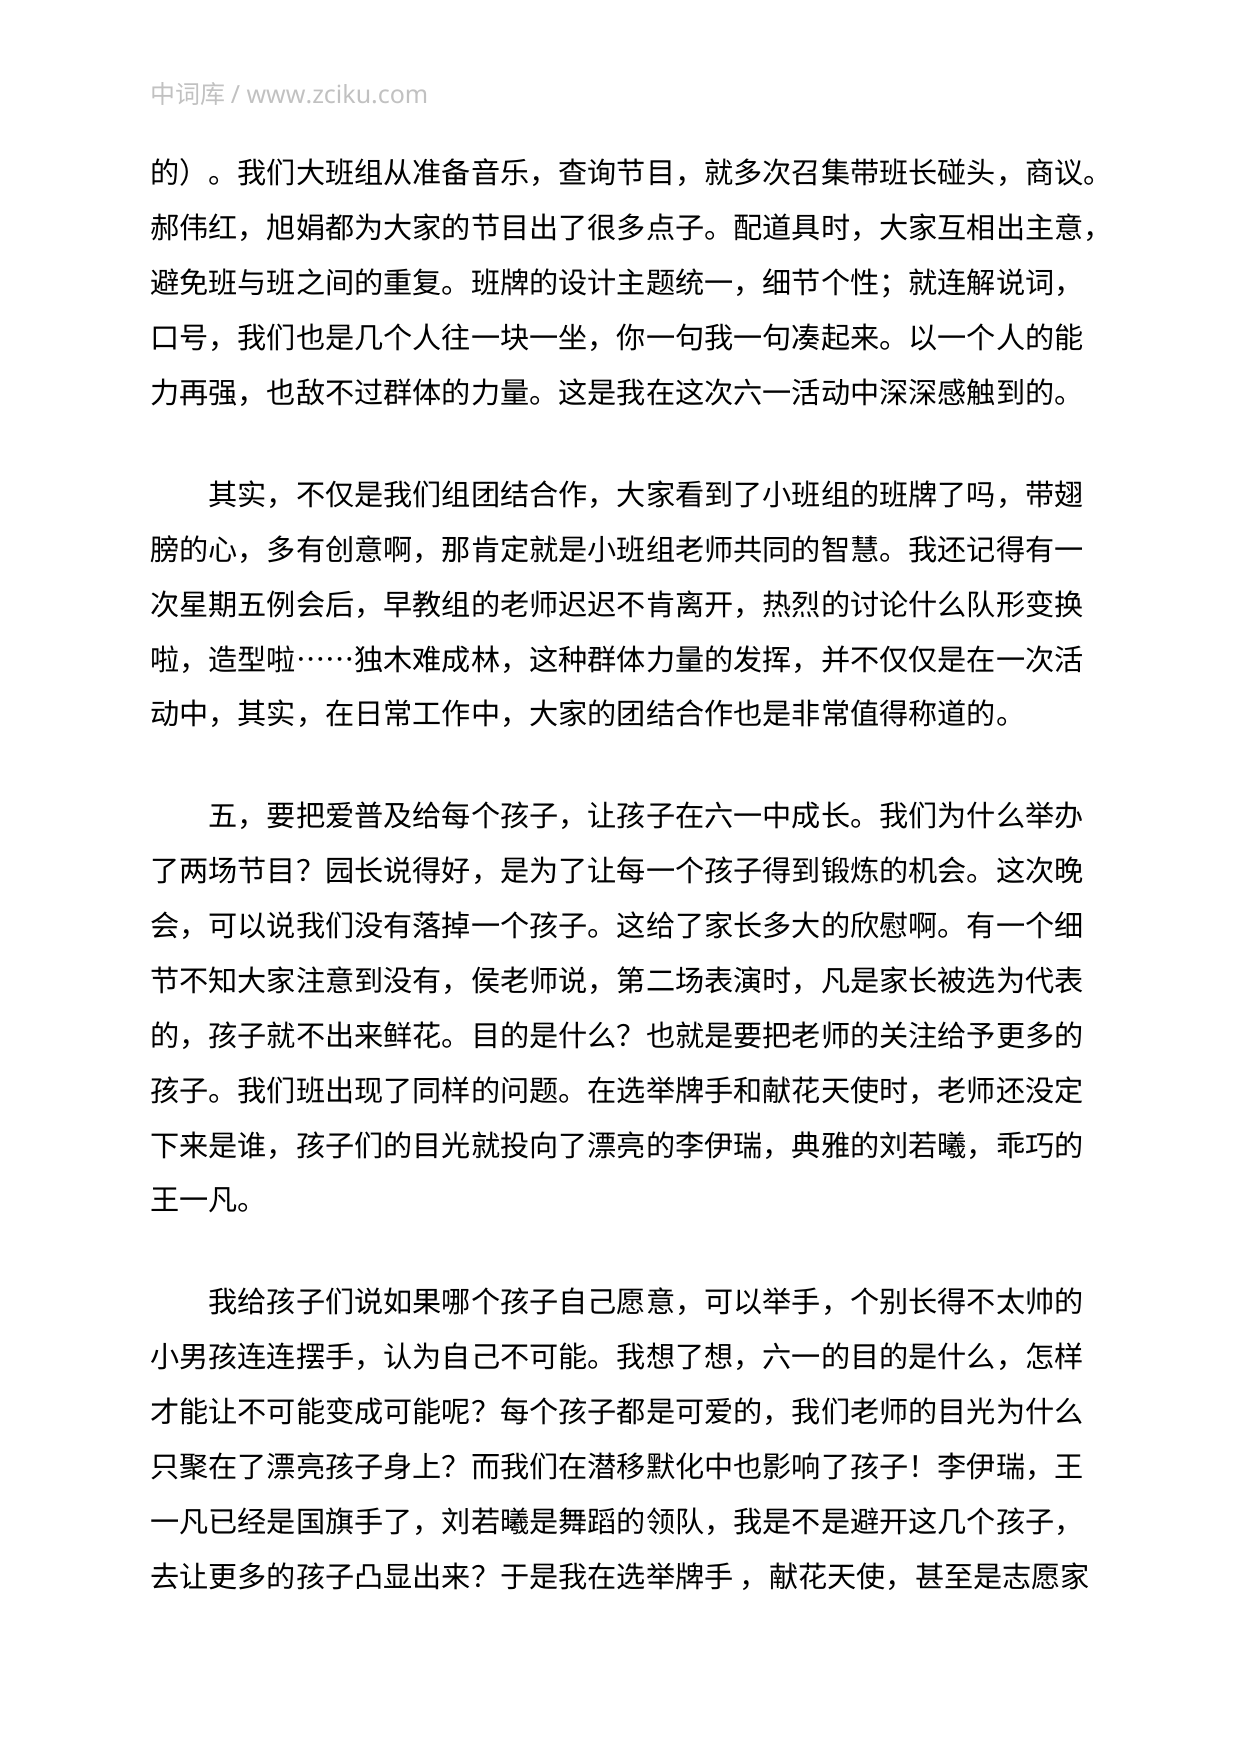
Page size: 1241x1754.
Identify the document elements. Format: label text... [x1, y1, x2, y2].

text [150, 1279, 1090, 1596]
text 其实，不仅是我们组团结合作，大家看到了小班组的班牌了吗，带翅膀的心，多有创意啊，那肯定就是小班组老师共同的智慧。我还记得有一次星期五例会后，早教组的老师迟迟不肯离开，热烈的讨论什么队形变换啦，造型啦……独木难成林，这种群体力量的发挥，并不仅仅是在一次活动中，其实，在日常工作中，大家的团结合作也是非常值得称道的。 [150, 471, 1090, 733]
text 五，要把爱普及给每个孩子，让孩子在六一中成长。我们为什么举办了两场节目？园长说得好，是为了让每一个孩子得到锻炼的机会。这次晚会，可以说我们没有落掉一个孩子。这给了家长多大的欣慰啊。有一个细节不知大家注意到没有，侯老师说，第二场表演时，凡是家长被选为代表的，孩子就不出来鲜花。目的是什么？也就是要把老师的关注给予更多的孩子。我们班出现了同样的问题。在选举牌手和献花天使时，老师还没定下来是谁，孩子们的目光就投向了漂亮的李伊瑞，典雅的刘若曦，乖巧的王一凡。 [150, 793, 1090, 1219]
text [150, 150, 1090, 412]
